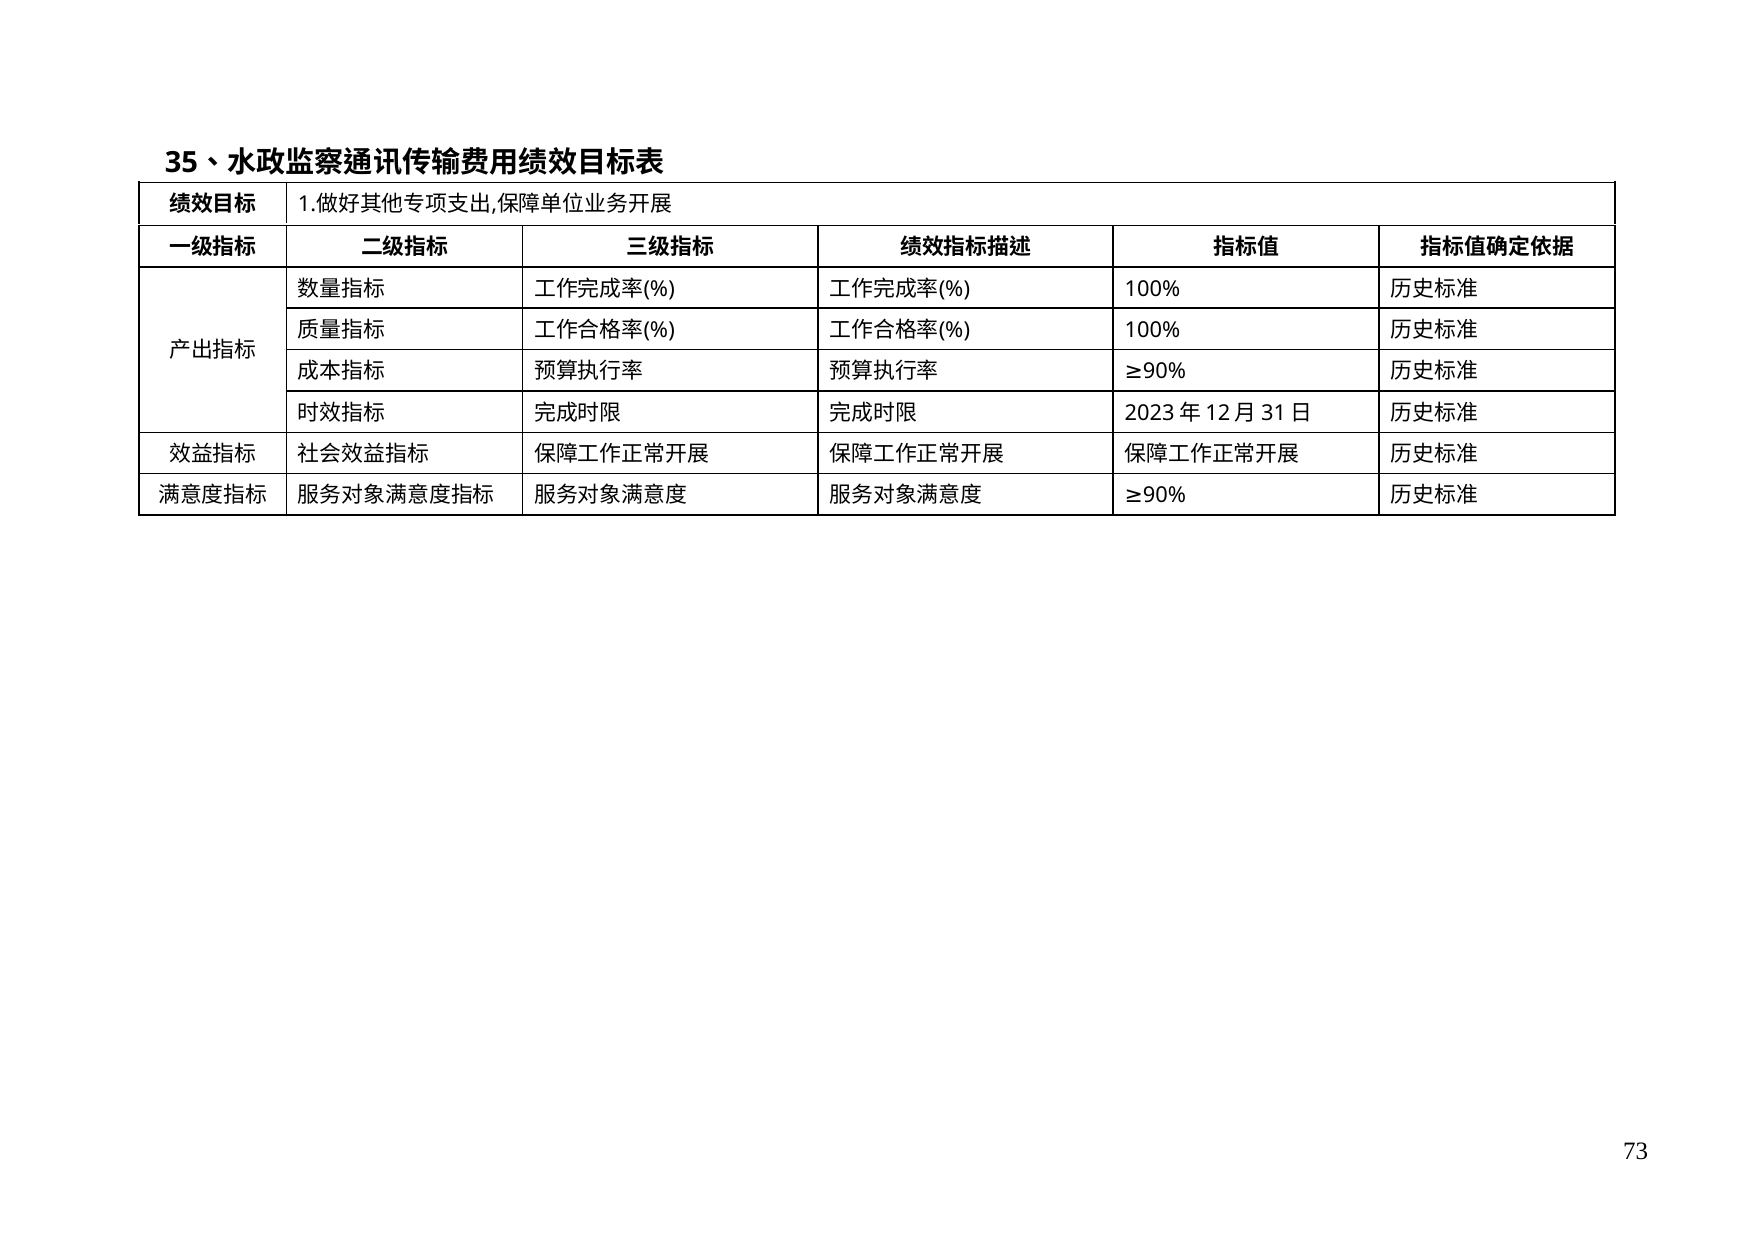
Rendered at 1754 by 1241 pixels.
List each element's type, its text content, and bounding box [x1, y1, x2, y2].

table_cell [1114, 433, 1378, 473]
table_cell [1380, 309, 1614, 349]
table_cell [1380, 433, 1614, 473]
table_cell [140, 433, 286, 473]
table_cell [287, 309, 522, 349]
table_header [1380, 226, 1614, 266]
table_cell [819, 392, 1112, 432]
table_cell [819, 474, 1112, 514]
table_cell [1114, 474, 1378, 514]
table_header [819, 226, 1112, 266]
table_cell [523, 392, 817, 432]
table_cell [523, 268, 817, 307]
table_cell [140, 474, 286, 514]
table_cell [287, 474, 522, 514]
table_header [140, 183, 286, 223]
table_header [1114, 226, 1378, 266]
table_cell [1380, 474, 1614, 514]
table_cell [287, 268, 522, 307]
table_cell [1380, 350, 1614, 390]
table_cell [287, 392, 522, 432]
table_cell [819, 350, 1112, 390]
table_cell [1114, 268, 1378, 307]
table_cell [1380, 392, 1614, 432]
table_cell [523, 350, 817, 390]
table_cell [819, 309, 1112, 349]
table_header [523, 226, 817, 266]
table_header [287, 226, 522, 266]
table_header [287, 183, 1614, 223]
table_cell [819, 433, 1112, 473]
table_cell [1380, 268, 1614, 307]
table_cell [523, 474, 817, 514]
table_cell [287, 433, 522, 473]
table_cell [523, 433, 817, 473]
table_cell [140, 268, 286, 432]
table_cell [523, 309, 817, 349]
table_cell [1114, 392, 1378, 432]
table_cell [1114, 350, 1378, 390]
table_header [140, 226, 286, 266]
text 35、水政监察通讯传输费用绩效目标表 [106, 142, 1648, 181]
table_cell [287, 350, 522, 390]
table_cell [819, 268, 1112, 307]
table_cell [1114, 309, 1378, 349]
